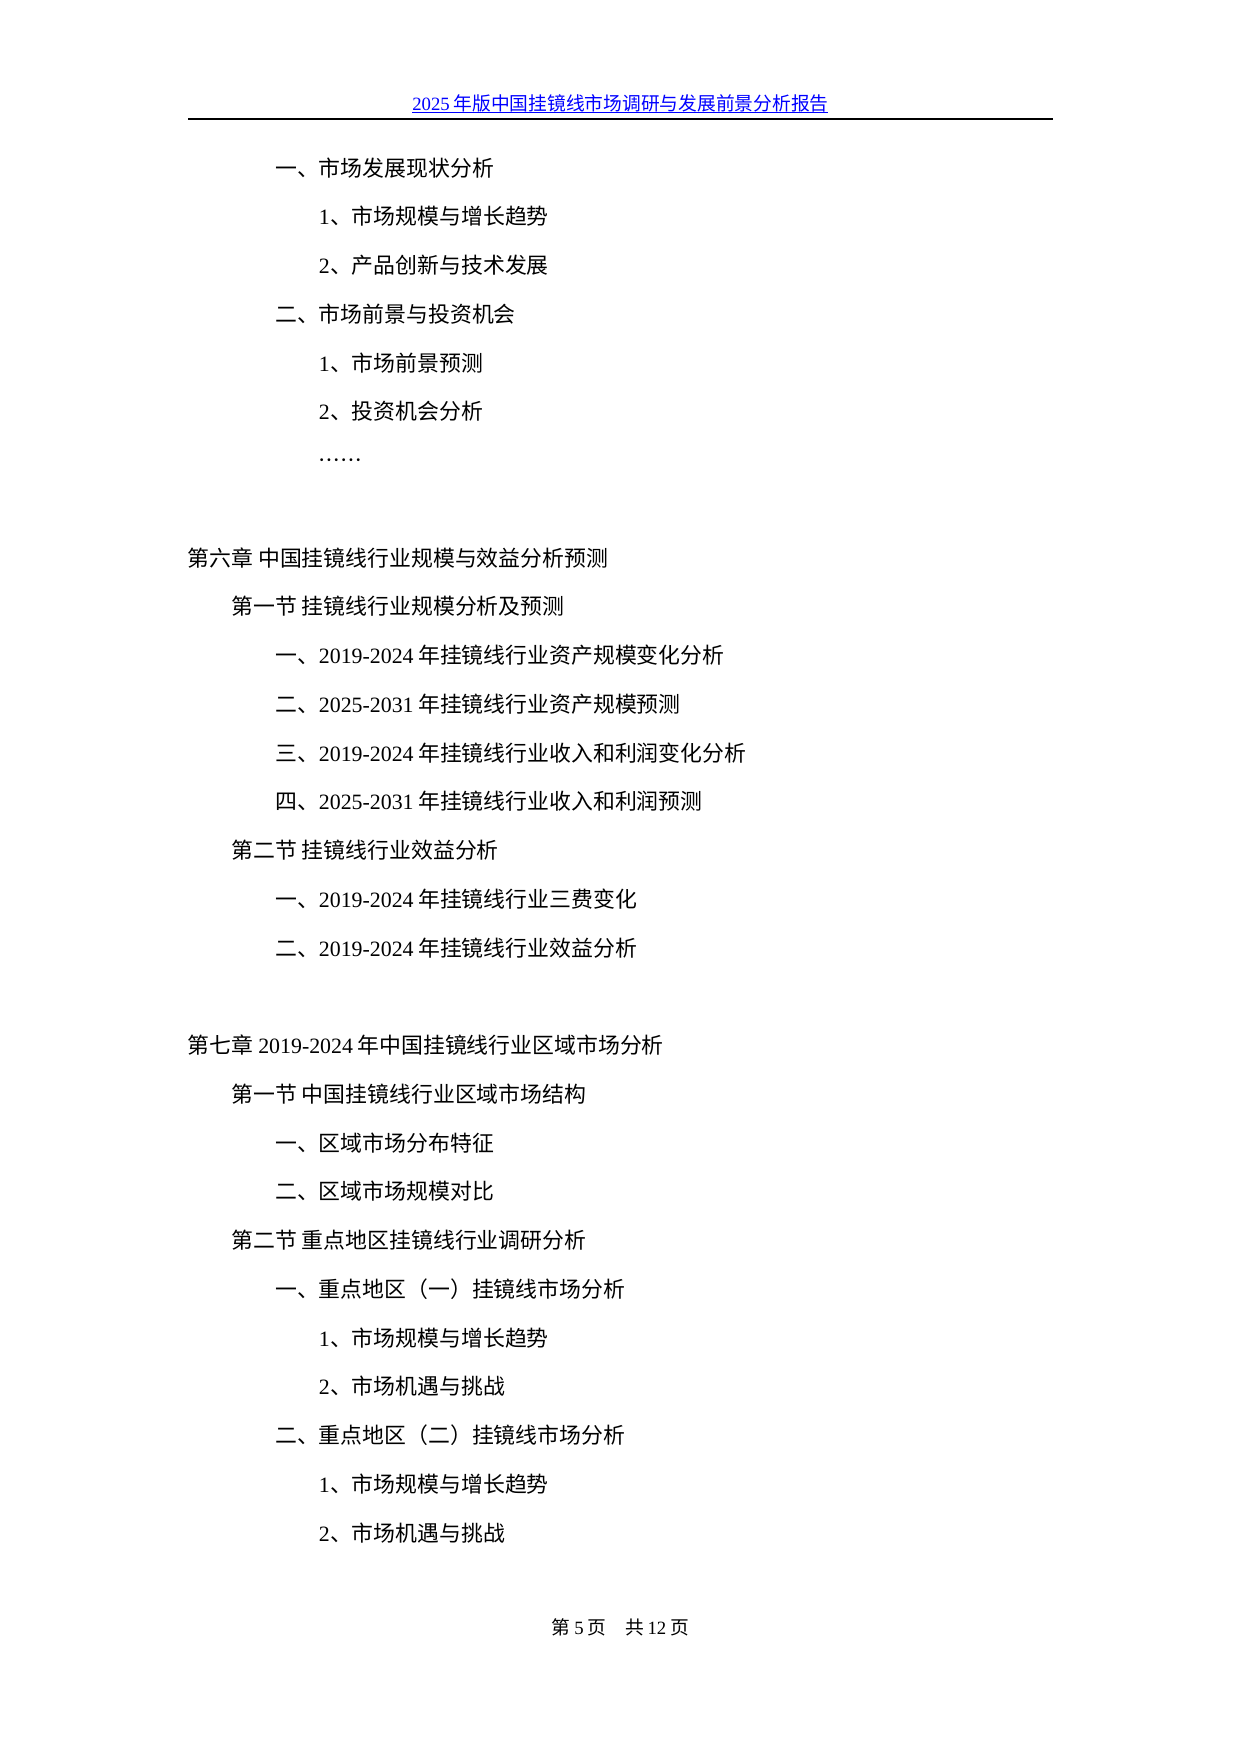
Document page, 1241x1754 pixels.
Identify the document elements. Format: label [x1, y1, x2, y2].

text [187, 150, 1053, 1548]
